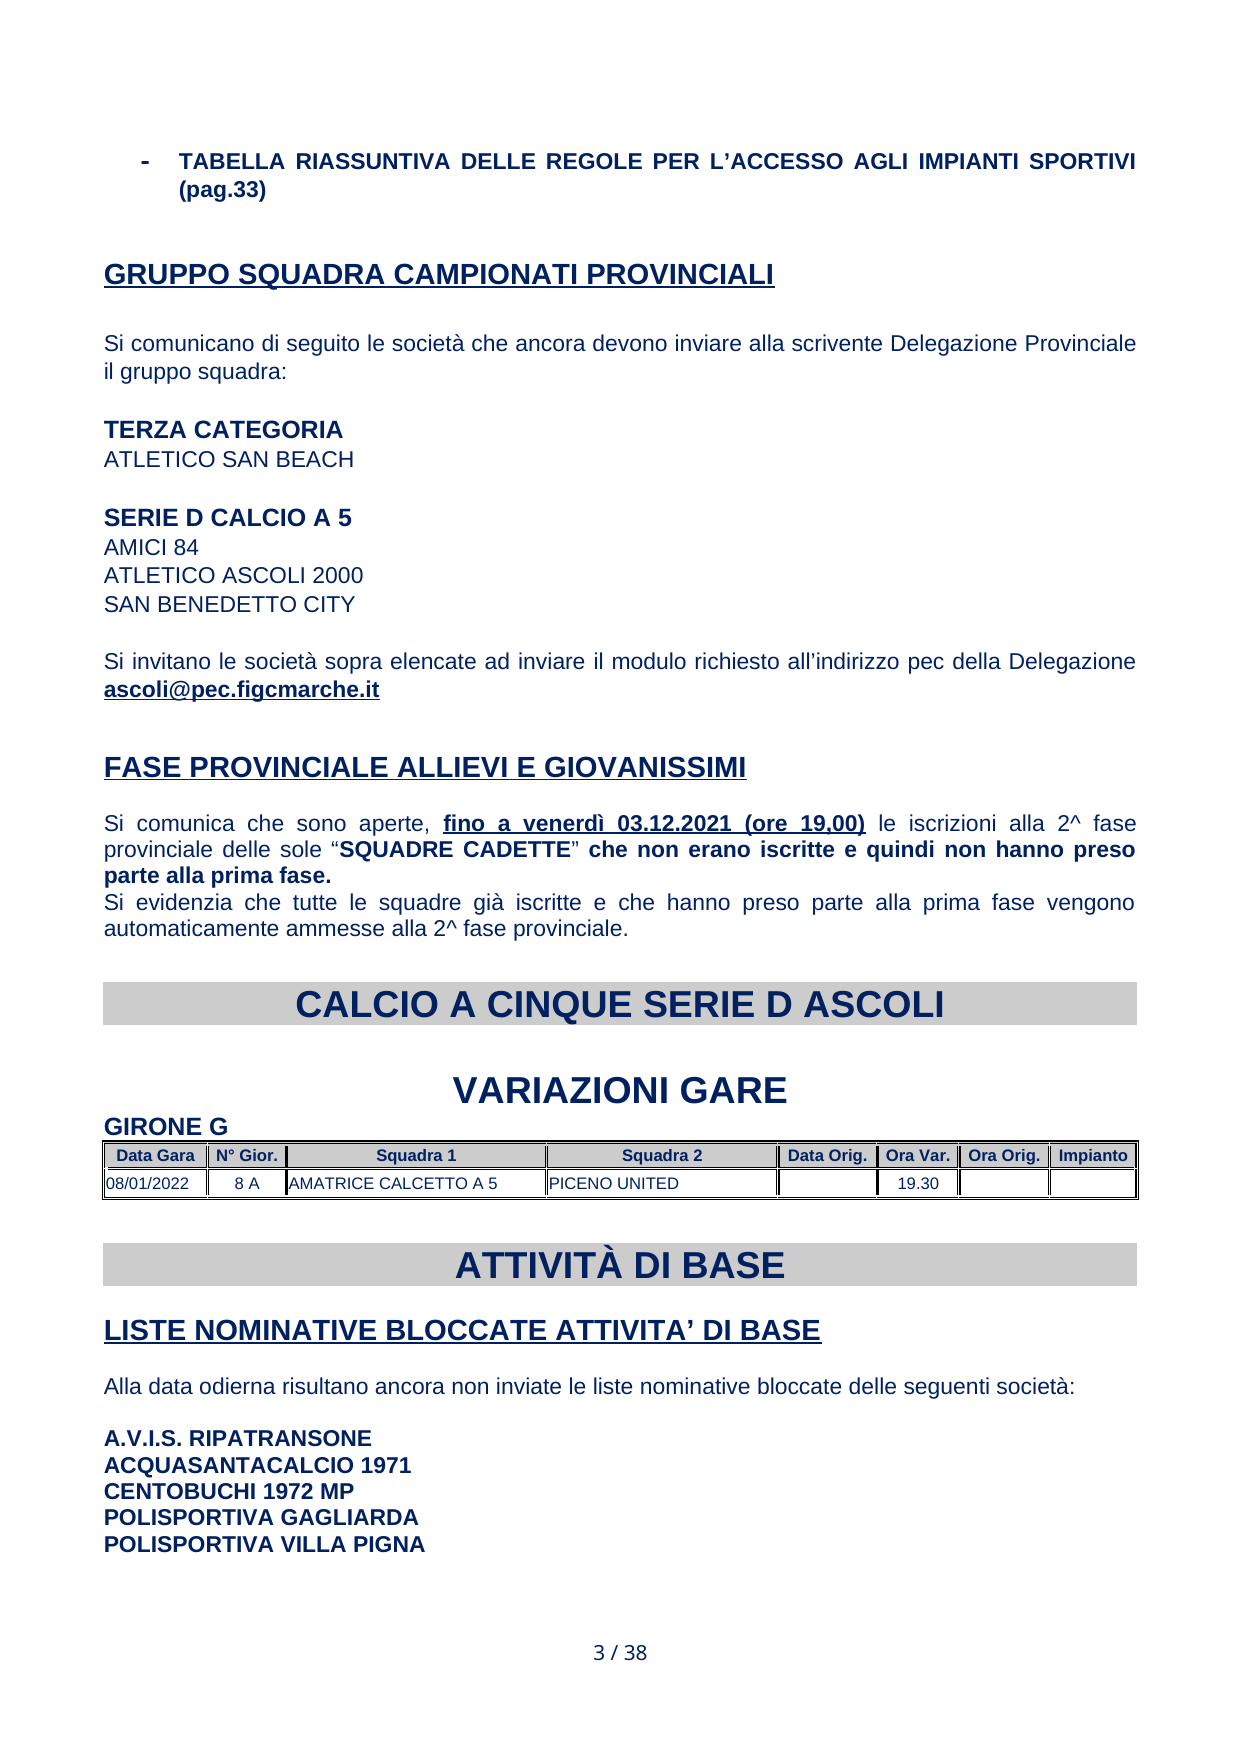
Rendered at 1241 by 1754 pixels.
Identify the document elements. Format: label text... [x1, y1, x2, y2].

text POLISPORTIVA VILLA PIGNA [103, 1531, 1137, 1557]
text VARIAZIONI GARE [103, 1068, 1137, 1111]
text CALCIO A CINQUE SERIE D ASCOLI [103, 982, 1137, 1025]
table_header Ora Orig. [959, 1144, 1049, 1167]
table_header Squadra 1 [286, 1144, 546, 1167]
text TERZA CATEGORIA [103, 415, 1137, 444]
table_cell [778, 1170, 877, 1197]
text FASE PROVINCIALE ALLIEVI E GIOVANISSIMI [103, 750, 1137, 783]
table_header Squadra 2 [546, 1142, 778, 1167]
text ATTIVITÀ DI BASE [103, 1243, 1137, 1286]
table_header Ora Var. [877, 1142, 959, 1167]
text GRUPPO SQUADRA CAMPIONATI PROVINCIALI [103, 257, 1137, 291]
table_cell 8 A [208, 1170, 286, 1197]
text SAN BENEDETTO CITY [103, 591, 1137, 617]
text Alla data odierna risultano ancora non inviate le liste nominative bloccate delle seguenti società: [103, 1373, 1137, 1399]
table_cell PICENO UNITED [546, 1167, 778, 1197]
table_cell 08/01/2022 [104, 1167, 207, 1197]
table_cell [1050, 1167, 1137, 1197]
text ACQUASANTACALCIO 1971 [103, 1452, 1137, 1478]
text AMICI 84 [103, 534, 1137, 560]
text ATLETICO ASCOLI 2000 [103, 562, 1137, 589]
text Si invitano le società sopra elencate ad inviare il modulo richiesto all’indirizzo pec della Delegazione ascoli@pec.figcmarche.it [103, 648, 1137, 702]
text GIRONE G [103, 1111, 1137, 1140]
text A.V.I.S. RIPATRANSONE [103, 1425, 1137, 1452]
text CENTOBUCHI 1972 MP [103, 1478, 1137, 1504]
text Si comunicano di seguito le società che ancora devono inviare alla scrivente Delegazione Provinciale il gruppo squadra: [103, 330, 1137, 384]
table_header Data Gara [105, 1144, 207, 1167]
text ATLETICO SAN BEACH [103, 446, 1137, 472]
table_header Data Orig. [778, 1142, 877, 1167]
text POLISPORTIVA GAGLIARDA [103, 1504, 1137, 1531]
table_cell [959, 1170, 1049, 1197]
table_cell 19.30 [877, 1167, 959, 1197]
table_header Impianto [1050, 1144, 1135, 1167]
table_header N° Gior. [208, 1144, 286, 1167]
table_cell AMATRICE CALCETTO A 5 [286, 1170, 546, 1197]
text SERIE D CALCIO A 5 [103, 503, 1137, 532]
text Si evidenzia che tutte le squadre già iscritte e che hanno preso parte alla prima fase vengono automaticamente ammesse alla 2^ fase provinciale. [103, 889, 1137, 941]
text Si comunica che sono aperte, fino a venerdì 03.12.2021 (ore 19,00) le iscrizioni alla 2^ fase provinciale delle sole “SQUADRE CADETTE” che non erano iscritte e quindi non hanno preso parte alla prima fase. [103, 809, 1137, 889]
list TABELLA RIASSUNTIVA DELLE REGOLE PER L’ACCESSO AGLI IMPIANTI SPORTIVI (pag.33) [141, 148, 1137, 202]
text LISTE NOMINATIVE BLOCCATE ATTIVITA’ DI BASE [103, 1313, 1137, 1346]
